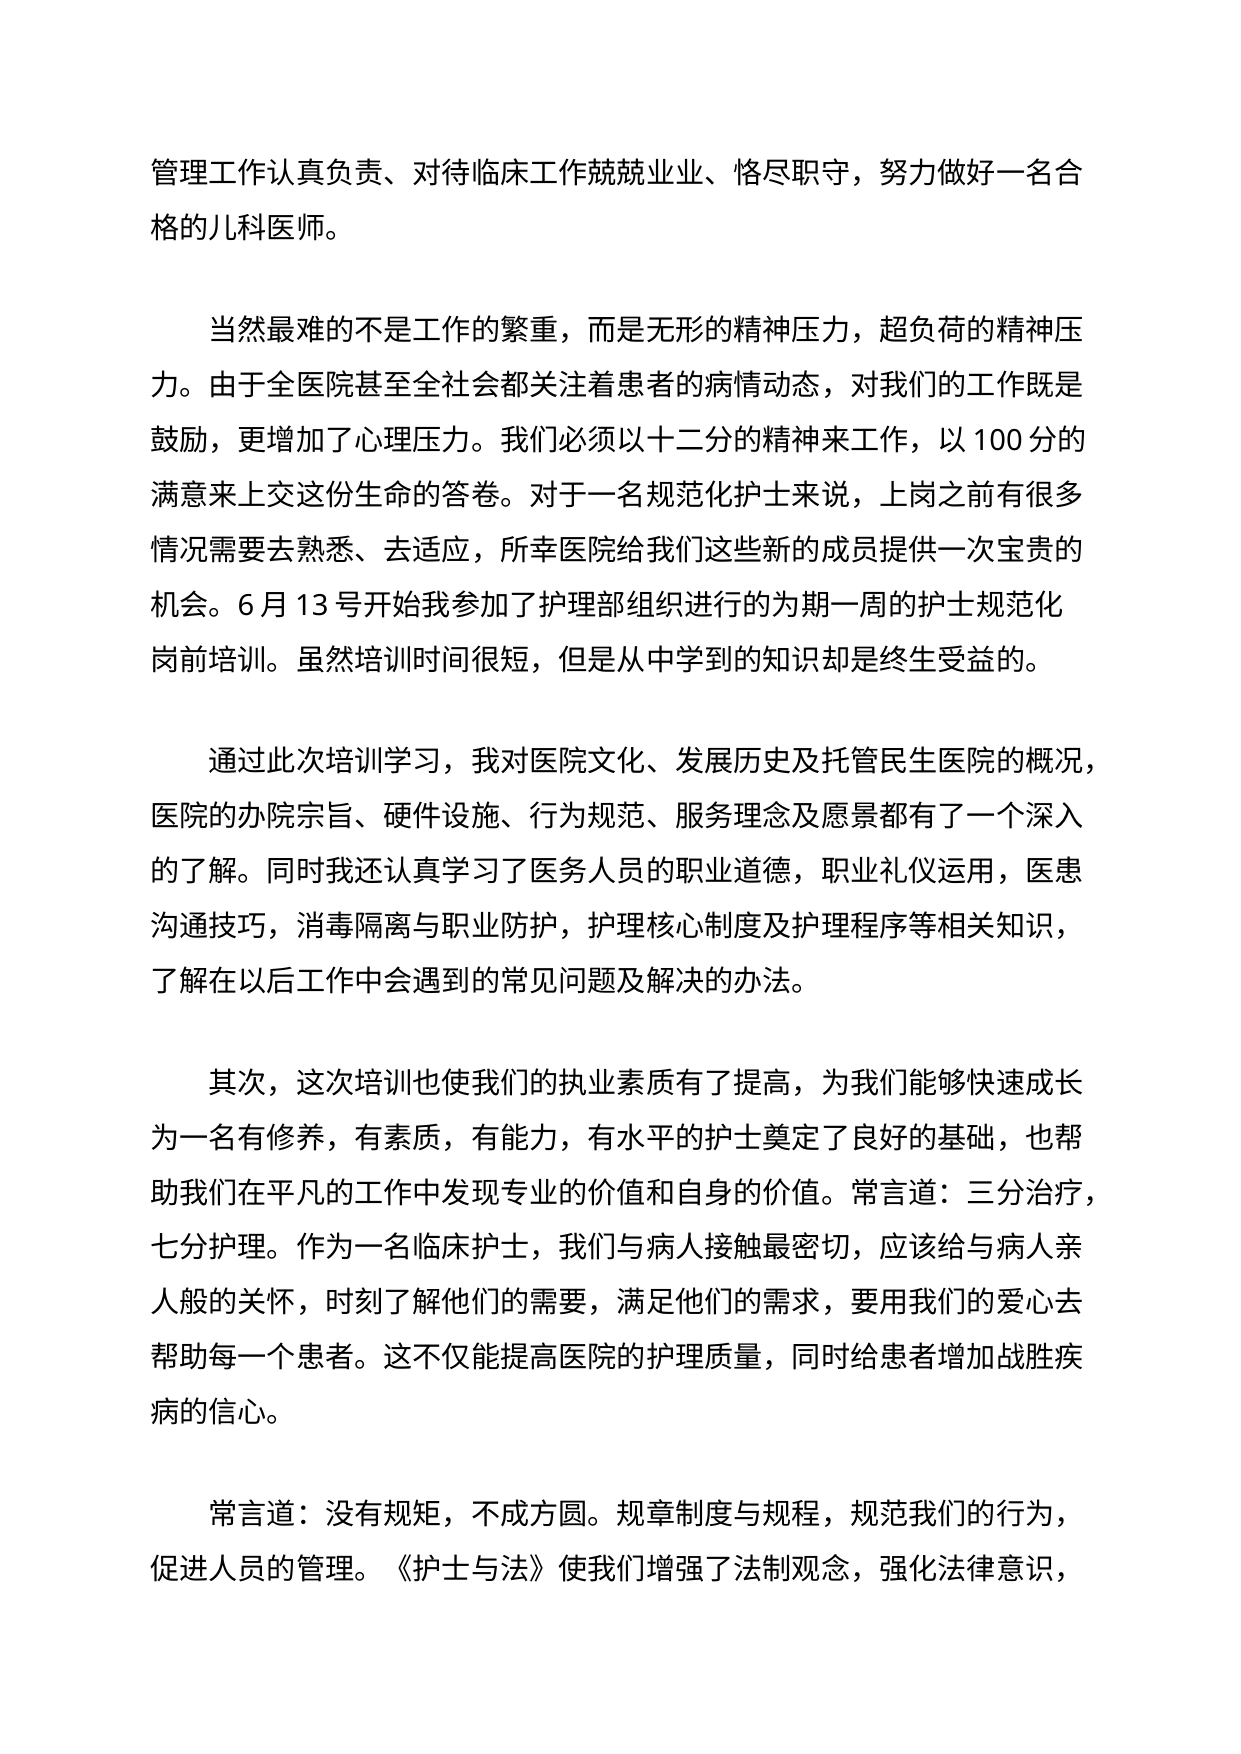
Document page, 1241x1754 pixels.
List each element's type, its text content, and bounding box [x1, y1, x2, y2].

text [150, 150, 1090, 247]
text 通过此次培训学习，我对医院文化、发展历史及托管民生医院的概况，医院的办院宗旨、硬件设施、行为规范、服务理念及愿景都有了一个深入的了解。同时我还认真学习了医务人员的职业道德，职业礼仪运用，医患沟通技巧，消毒隔离与职业防护，护理核心制度及护理程序等相关知识，了解在以后工作中会遇到的常见问题及解决的办法。 [150, 738, 1090, 1000]
text 其次，这次培训也使我们的执业素质有了提高，为我们能够快速成长为一名有修养，有素质，有能力，有水平的护士奠定了良好的基础，也帮助我们在平凡的工作中发现专业的价值和自身的价值。常言道：三分治疗，七分护理。作为一名临床护士，我们与病人接触最密切，应该给与病人亲人般的关怀，时刻了解他们的需要，满足他们的需求，要用我们的爱心去帮助每一个患者。这不仅能提高医院的护理质量，同时给患者增加战胜疾病的信心。 [150, 1059, 1090, 1431]
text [150, 1491, 1090, 1588]
text 当然最难的不是工作的繁重，而是无形的精神压力，超负荷的精神压力。由于全医院甚至全社会都关注着患者的病情动态，对我们的工作既是鼓励，更增加了心理压力。我们必须以十二分的精神来工作，以100分的满意来上交这份生命的答卷。对于一名规范化护士来说，上岗之前有很多情况需要去熟悉、去适应，所幸医院给我们这些新的成员提供一次宝贵的机会。6月13号开始我参加了护理部组织进行的为期一周的护士规范化岗前培训。虽然培训时间很短，但是从中学到的知识却是终生受益的。 [150, 307, 1090, 678]
